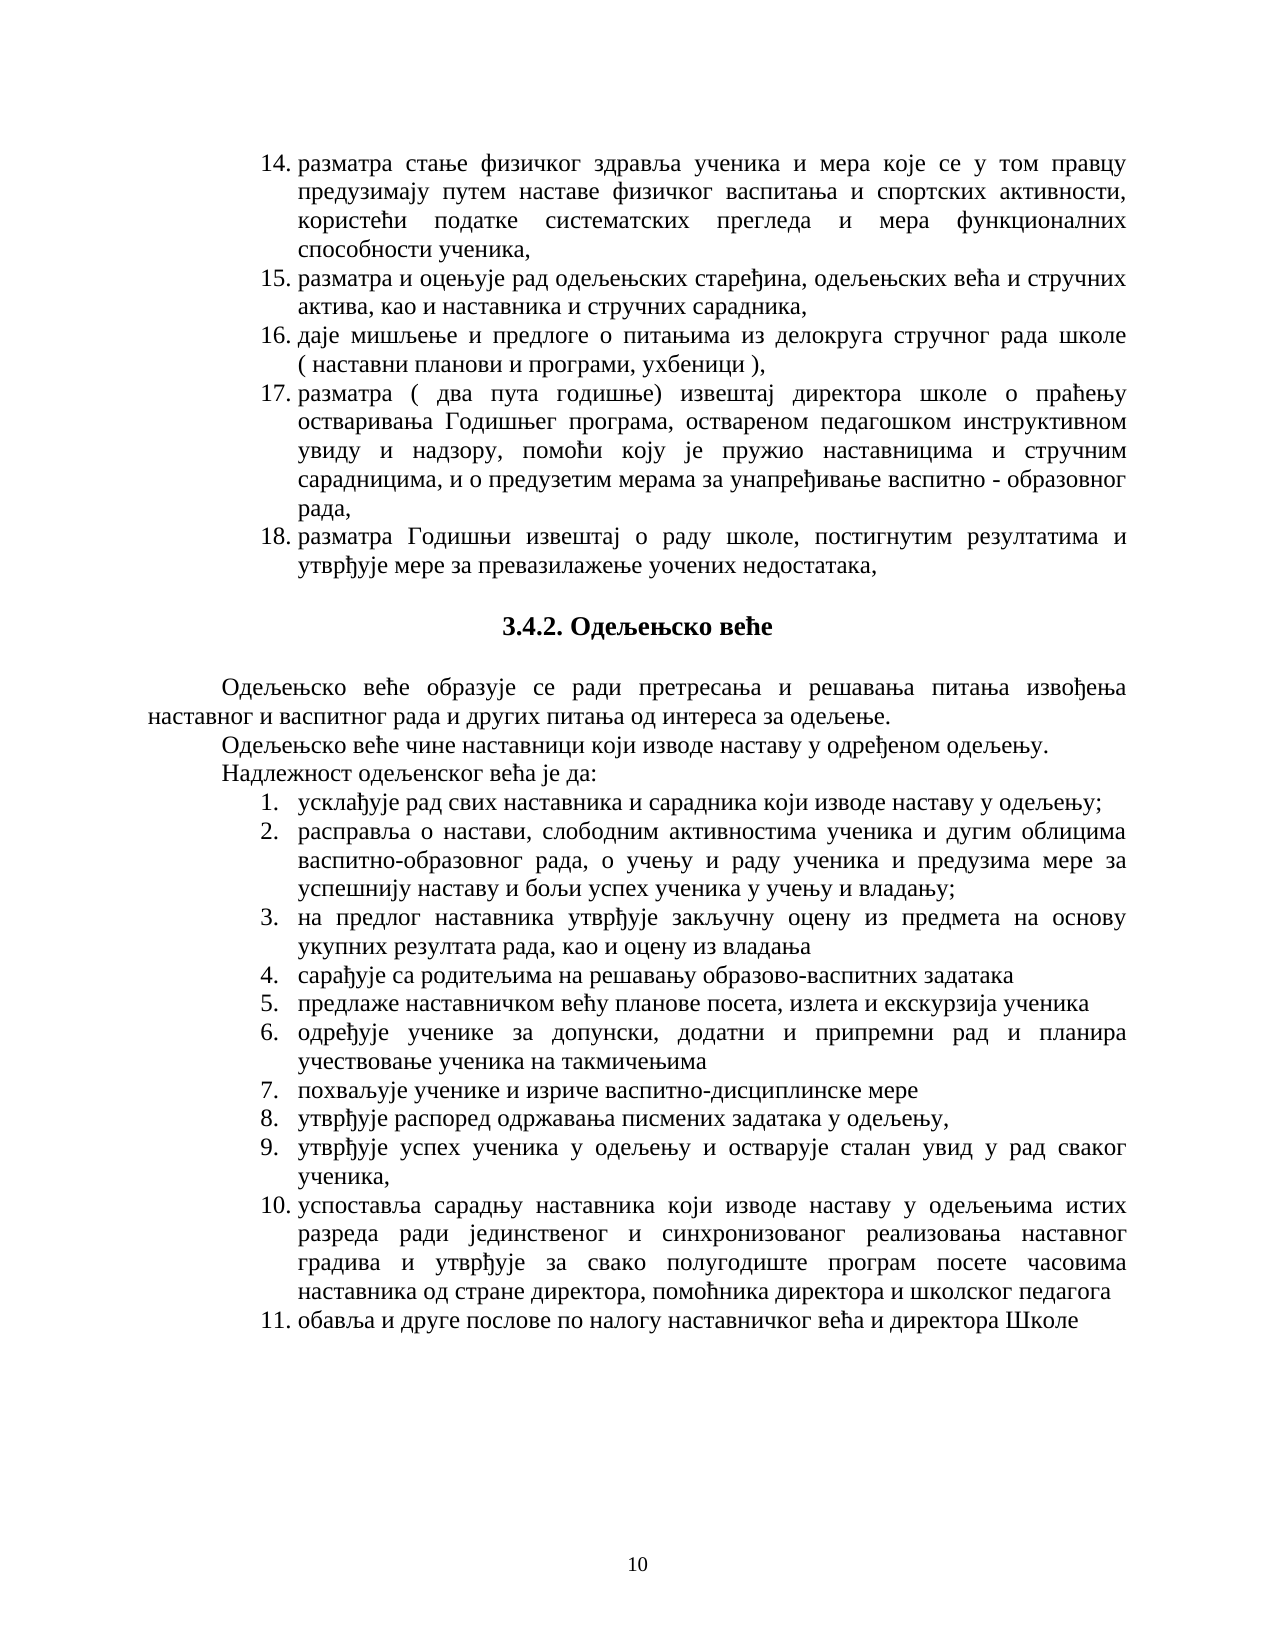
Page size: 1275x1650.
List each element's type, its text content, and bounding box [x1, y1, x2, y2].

list разматра и оцењује рад одељењских стаређина, одељењских већа и стручних актива, као и наставника и стручних сарадника, [260, 263, 1127, 320]
list предлаже наставничком већу планове посета, излета и екскурзија ученика [260, 988, 1127, 1017]
list одређује ученике за допунски, додатни и припремни рад и планира учествовање ученика на такмичењима [260, 1017, 1127, 1075]
text Надлежност одељенског већа је да: [148, 758, 1127, 787]
text 3.4.2. Одељењско веће [148, 610, 1127, 641]
list даје мишљење и предлоге о питањима из делокруга стручног рада школе ( наставни планови и програми, уxбеници ), [260, 320, 1127, 378]
list похваљује ученике и изриче васпитно-дисциплинске мере [260, 1075, 1127, 1103]
list утврђује успех ученика у одељењу и остварује сталан увид у рад сваког ученика, [260, 1132, 1127, 1190]
list обавља и друге послове по налогу наставничког већа и директора Школе [260, 1305, 1127, 1333]
text Одељењско веће образује се ради претресања и решавања питања извођења наставног и васпитног рада и других питања од интереса за одељење. [148, 672, 1127, 730]
list расправља о настави, слободним активностима ученика и дугим облицима васпитно-образовног рада, о учењу и раду ученика и предузима мере за успешнију наставу и бољи успех ученика у учењу и владању; [260, 816, 1127, 902]
text Одељењско веће чине наставници који изводе наставу у одређеном одељењу. [148, 730, 1127, 758]
list разматра ( два пута годишње) извештај директора школе о праћењу остваривања Годишњег програма, оствареном педагошком инструктивном увиду и надзору, помоћи коју је пружио наставницима и стручним сарадницима, и о предузетим мерама за унапређивање васпитно - образовног рада, [260, 378, 1127, 521]
list разматра Годишњи извештај о раду школе, постигнутим резултатима и утврђује мере за превазилажење уочених недостатака, [260, 521, 1127, 579]
list усклађује рад свих наставника и сарадника који изводе наставу у одељењу; [260, 787, 1127, 816]
list разматра стање физичког здравља ученика и мера које се у том правцу предузимају путем наставе физичког васпитања и спортских активности, користећи податке систематских прегледа и мера функционалних способности ученика, [260, 148, 1127, 263]
list сарађује са родитељима на решавању образово-васпитних задатака [260, 960, 1127, 988]
list на предлог наставника утврђује закључну оцену из предмета на основу укупних резултата рада, као и оцену из владања [260, 902, 1127, 960]
list успоставља сарадњу наставника који изводе наставу у одељењима истих разреда ради јединственог и синхронизованог реализовања наставног градива и утврђује за свако полугодиште програм посете часовима наставника од стране директора, помоћника директора и школског педагога [260, 1190, 1127, 1305]
list утврђује распоред одржавања писмених задатака у одељењу, [260, 1103, 1127, 1132]
